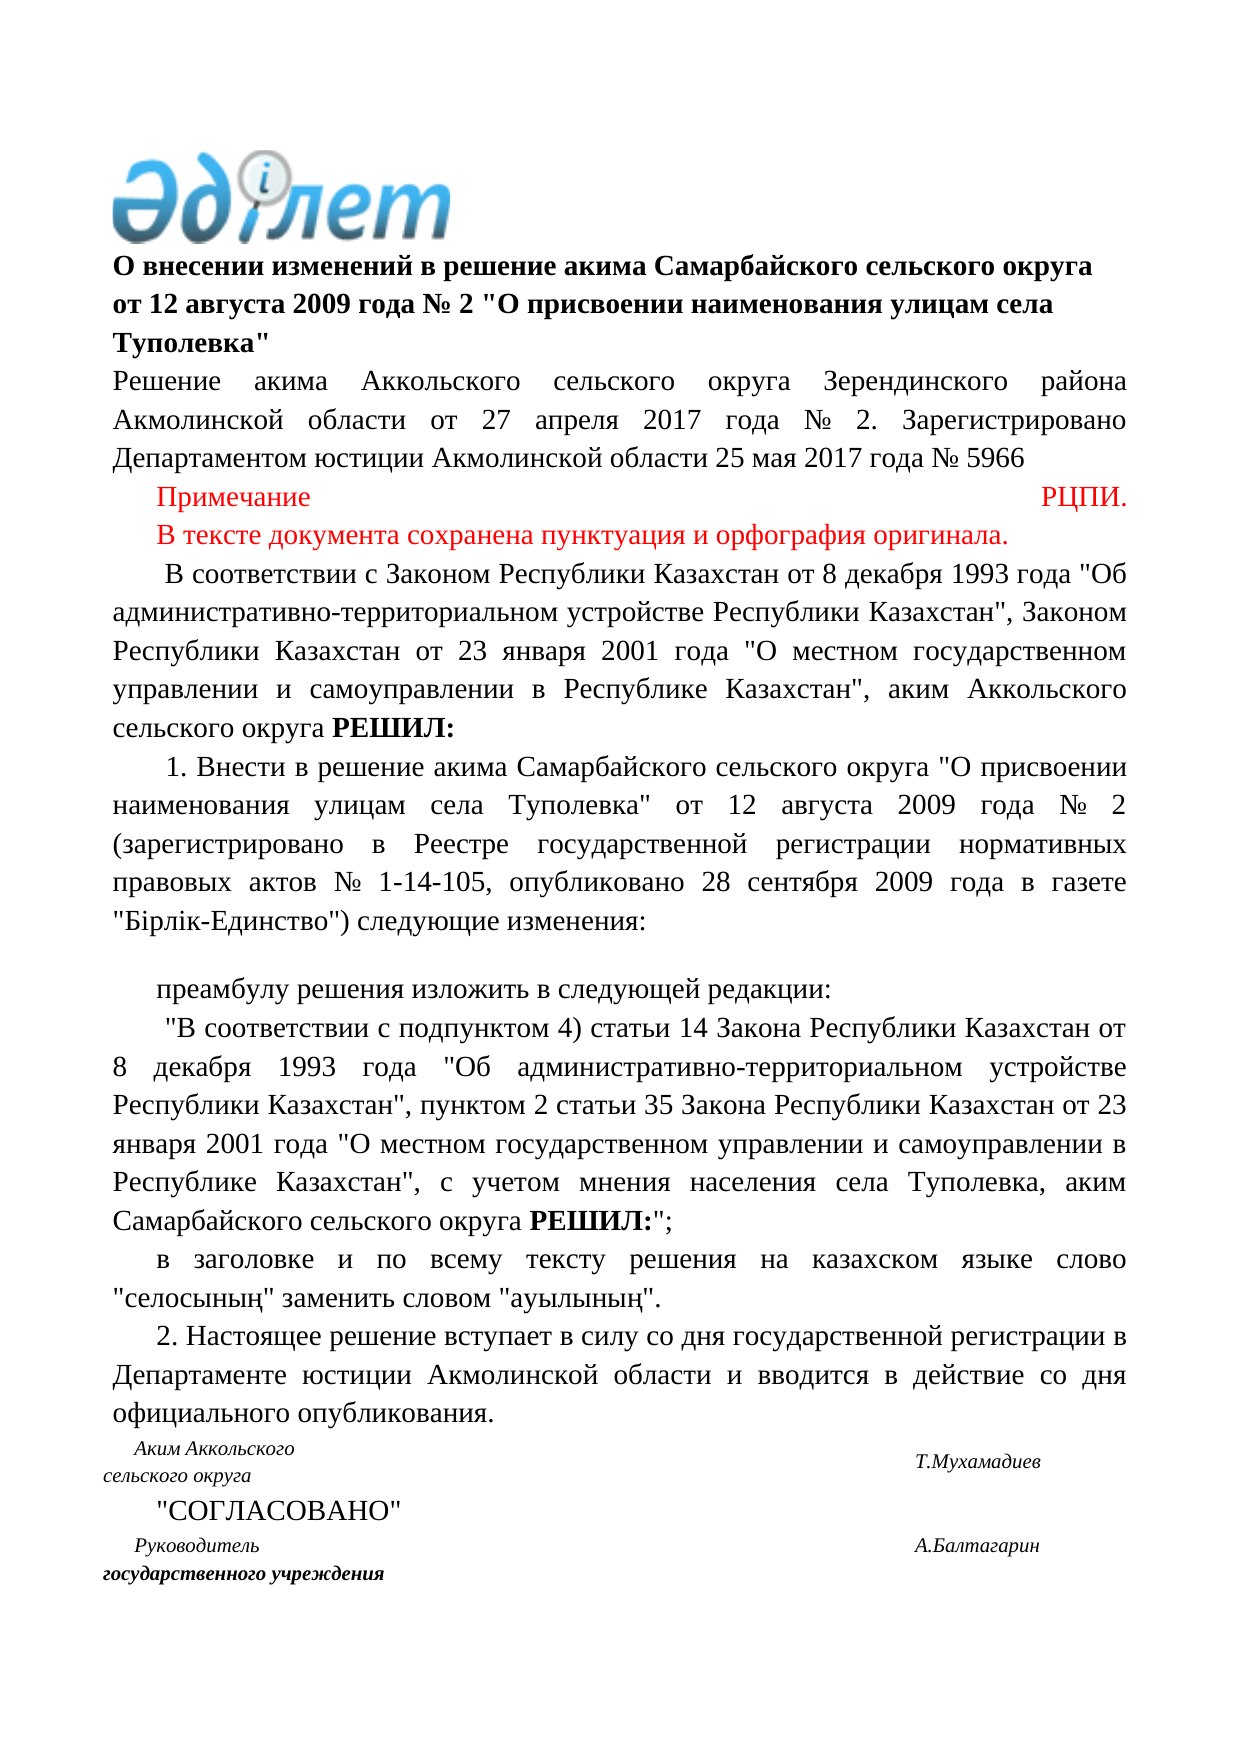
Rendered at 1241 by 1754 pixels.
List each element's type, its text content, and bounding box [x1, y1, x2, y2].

text Решение акима Аккольского сельского округа Зерендинского района Акмолинской области от 27 апреля 2017 года № 2. Зарегистрировано Департаментом юстиции Акмолинской области 25 мая 2017 года № 5966 [112, 363, 1128, 474]
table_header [101, 1531, 913, 1586]
text О внесении изменений в решение акима Самарбайского сельского округа от 12 августа 2009 года № 2 "О присвоении наименования улицам села Туполевка" [112, 248, 1128, 358]
table_header Т.Мухамадиев [913, 1434, 1240, 1493]
text 2. Настоящее решение вступает в силу со дня государственной регистрации в Департаменте юстиции Акмолинской области и вводится в действие со дня официального опубликования. [112, 1318, 1128, 1429]
text В соответствии с Законом Республики Казахстан от 8 декабря 1993 года "Об административно-территориальном устройстве Республики Казахстан", Законом Республики Казахстан от 23 января 2001 года "О местном государственном управлении и самоуправлении в Республике Казахстан", аким Аккольского сельского округа РЕШИЛ: [112, 556, 1128, 744]
table_header А.Балтагарин [913, 1531, 1240, 1586]
picture [112, 150, 451, 244]
text 1. Внести в решение акима Самарбайского сельского округа "О присвоении наименования улицам села Туполевка" от 12 августа 2009 года № 2 (зарегистрировано в Реестре государственной регистрации нормативных правовых актов № 1-14-105, опубликовано 28 сентября 2009 года в газете "Бірлік-Единство") следующие изменения: [112, 749, 1128, 936]
text Примечание РЦПИ. В тексте документа сохранена пунктуация и орфография оригинала. [112, 479, 1128, 551]
table_header Аким Аккольского сельского округа [101, 1434, 913, 1493]
text "СОГЛАСОВАНО" [112, 1493, 1128, 1526]
text в заголовке и по всему тексту решения на казахском языке слово "селосының" заменить словом "ауылының". [112, 1241, 1128, 1313]
text "В соответствии с подпунктом 4) статьи 14 Закона Республики Казахстан от 8 декабря 1993 года "Об административно-территориальном устройстве Республики Казахстан", пунктом 2 статьи 35 Закона Республики Казахстан от 23 января 2001 года "О местном государственном управлении и самоуправлении в Республике Казахстан", с учетом мнения населения села Туполевка, аким Самарбайского сельского округа РЕШИЛ:"; [112, 1010, 1128, 1236]
text преамбулу решения изложить в следующей редакции: [112, 972, 1128, 1005]
